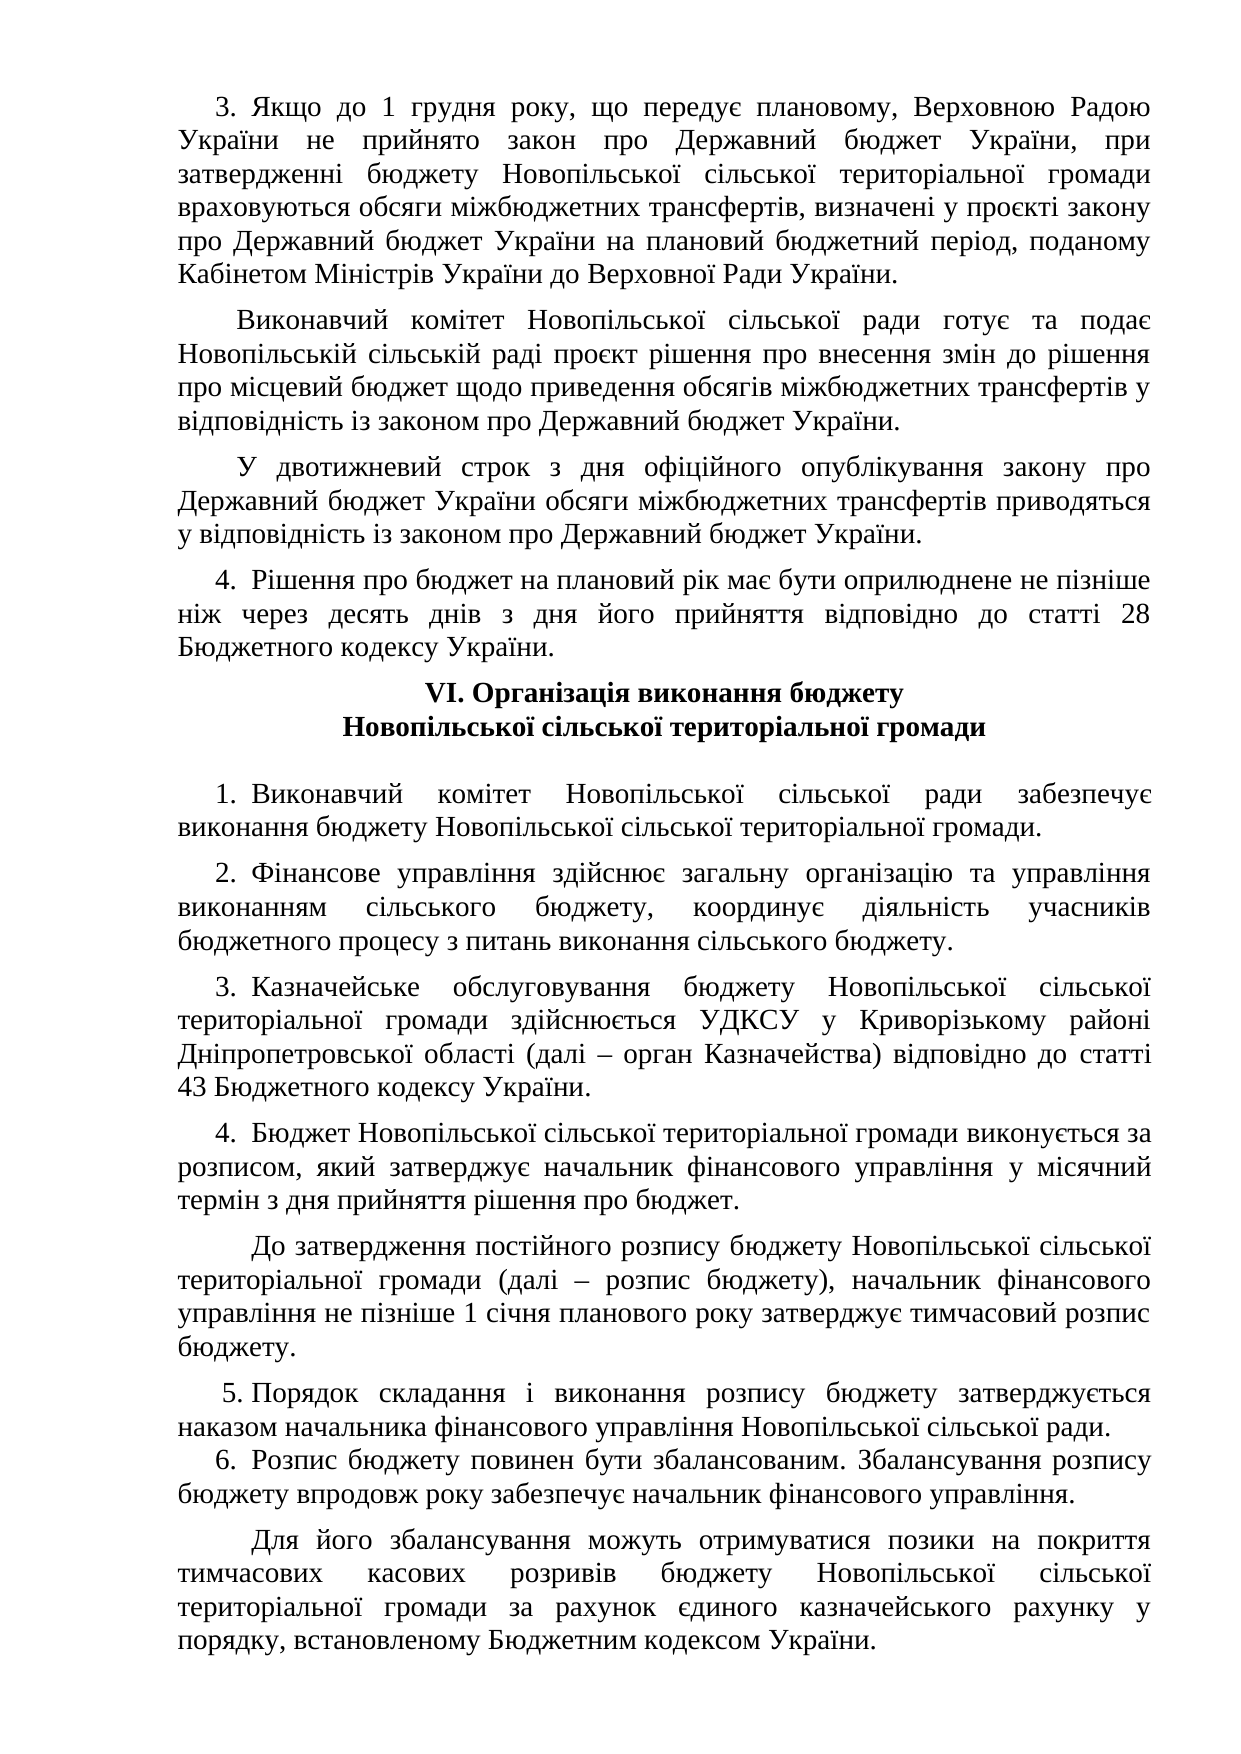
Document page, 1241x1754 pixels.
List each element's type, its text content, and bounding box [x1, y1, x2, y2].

list Для його збалансування можуть отримуватися позики на покриття тимчасових касових розривів бюджету Новопільської сільської територіальної громади за рахунок єдиного казначейського рахунку у порядку, встановленому Бюджетним кодексом України. [177, 1522, 1152, 1656]
list Виконавчий комітет Новопільської сільської ради готує та подає Новопільській сільській раді проєкт рішення про внесення змін до рішення про місцевий бюджет щодо приведення обсягів міжбюджетних трансфертів у відповідність із законом про Державний бюджет України. [177, 302, 1152, 437]
text У двотижневий строк з дня офіційного опублікування закону про Державний бюджет України обсяги міжбюджетних трансфертів приводяться у відповідність із законом про Державний бюджет України. [177, 449, 1152, 550]
list Бюджет Новопільської сільської територіальної громади виконується за розписом, який затверджує начальник фінансового управління у місячний термін з дня прийняття рішення про бюджет. [177, 1115, 1152, 1216]
list Якщо до 1 грудня року, що передує плановому, Верховною Радою України не прийнято закон про Державний бюджет України, при затвердженні бюджету Новопільської сільської територіальної громади враховуються обсяги міжбюджетних трансфертів, визначені у проєкті закону про Державний бюджет України на плановий бюджетний період, поданому Кабінетом Міністрів України до Верховної Ради України. [177, 89, 1152, 290]
list Виконавчий комітет Новопільської сільської ради забезпечує виконання бюджету Новопільської сільської територіальної громади. [177, 776, 1152, 843]
text Новопільської сільської територіальної громади [177, 709, 1152, 742]
list Казначейське обслуговування бюджету Новопільської сільської територіальної громади здійснюється УДКСУ у Криворізькому районі Дніпропетровської області (далі – орган Казначейства) відповідно до статті 43 Бюджетного кодексу України. [177, 969, 1152, 1103]
list Розпис бюджету повинен бути збалансованим. Збалансування розпису бюджету впродовж року забезпечує начальник фінансового управління. [177, 1442, 1152, 1509]
text VI. Організація виконання бюджету [177, 675, 1152, 709]
list Рішення про бюджет на плановий рік має бути оприлюднене не пізніше ніж через десять днів з дня його прийняття відповідно до статті 28 Бюджетного кодексу України. [177, 562, 1152, 663]
list Порядок складання і виконання розпису бюджету затверджується наказом начальника фінансового управління Новопільської сільської ради. [177, 1375, 1152, 1442]
text До затвердження постійного розпису бюджету Новопільської сільської територіальної громади (далі – розпис бюджету), начальник фінансового управління не пізніше 1 січня планового року затверджує тимчасовий розпис бюджету. [177, 1228, 1152, 1363]
list Фінансове управління здійснює загальну організацію та управління виконанням сільського бюджету, координує діяльність учасників бюджетного процесу з питань виконання сільського бюджету. [177, 856, 1152, 956]
